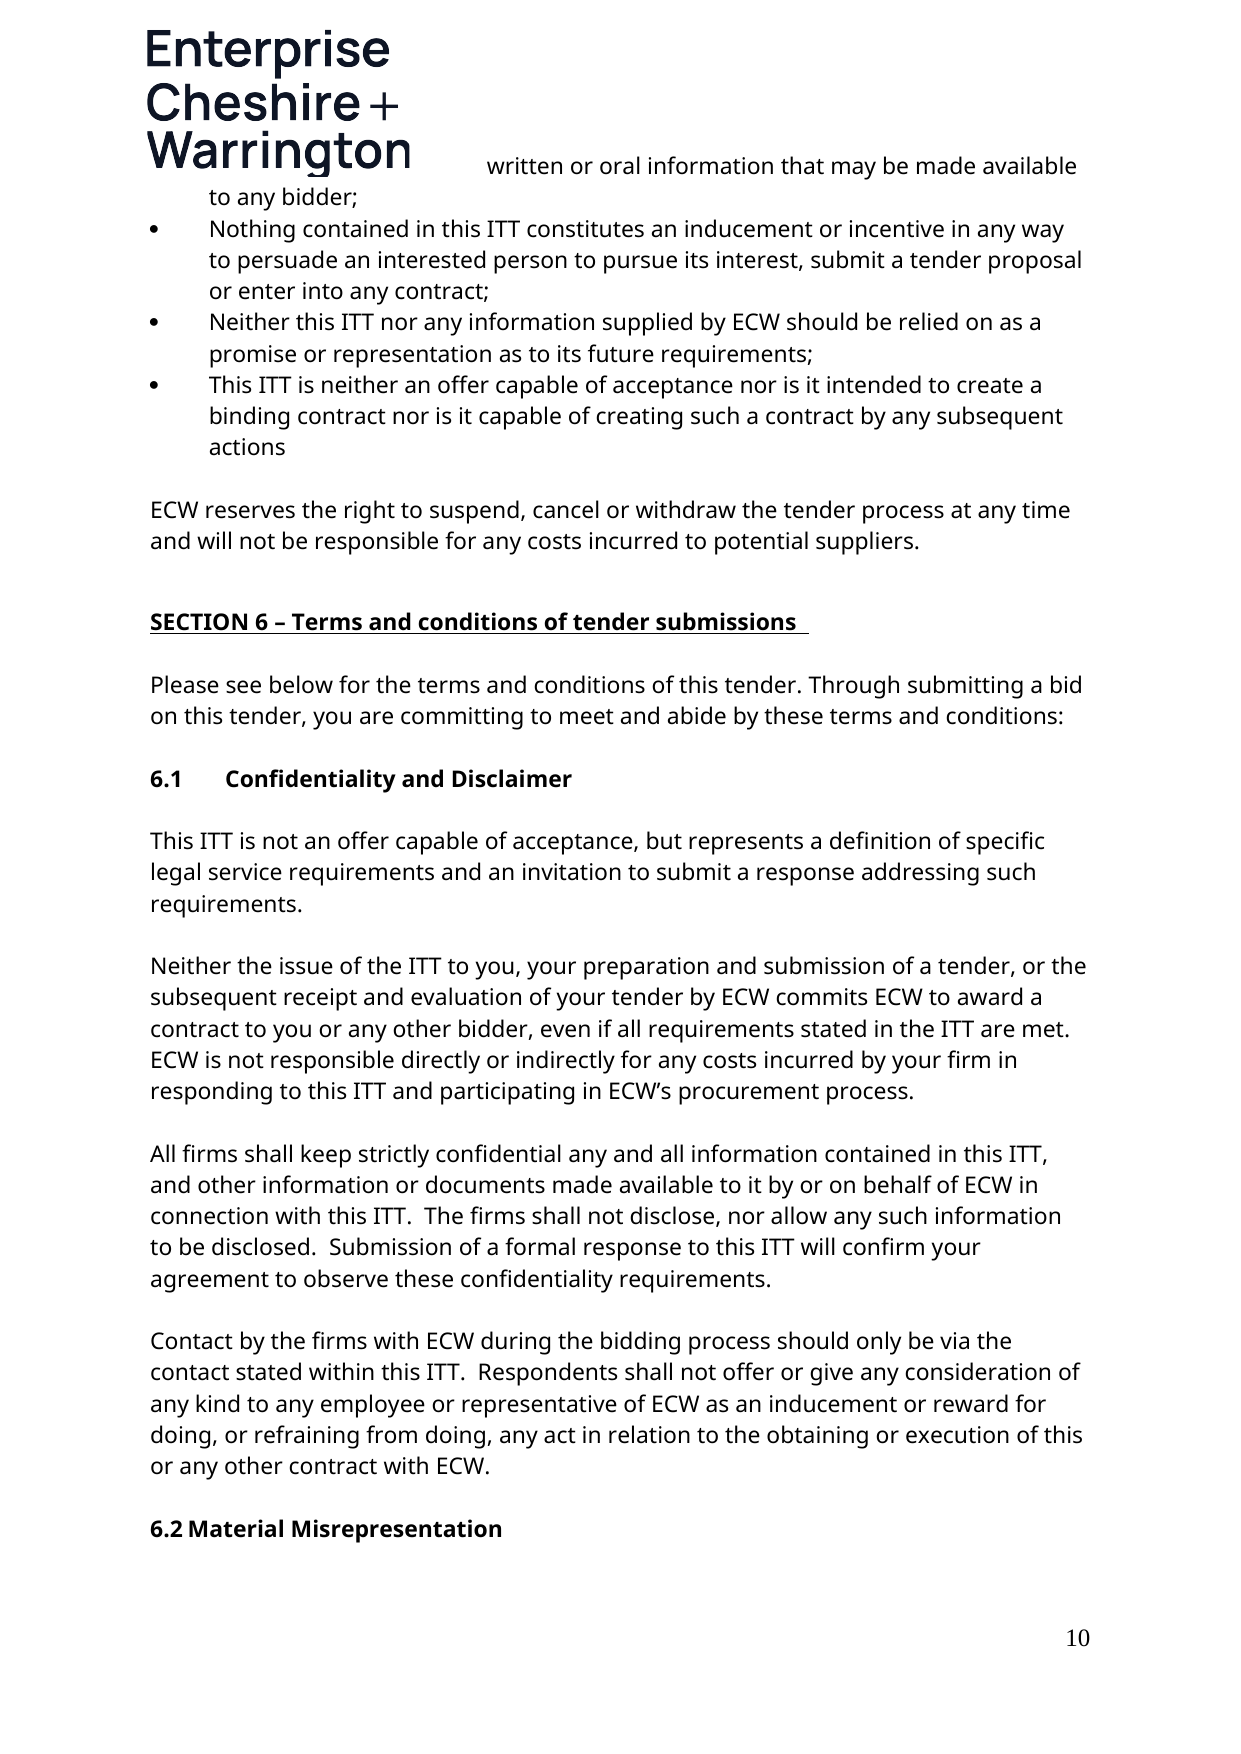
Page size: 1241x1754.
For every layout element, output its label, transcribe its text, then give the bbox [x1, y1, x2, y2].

text Please see below for the terms and conditions of this tender. Through submitting a bid on this tender, you are committing to meet and abide by these terms and conditions: [150, 669, 1090, 731]
list Material Misrepresentation [150, 1512, 1090, 1544]
text This ITT is not an offer capable of acceptance, but represents a definition of specific legal service requirements and an invitation to submit a response addressing such requirements. [150, 825, 1090, 919]
text Neither the issue of the ITT to you, your preparation and submission of a tender, or the subsequent receipt and evaluation of your tender by ECW commits ECW to award a contract to you or any other bidder, even if all requirements stated in the ITT are met. ECW is not responsible directly or indirectly for any costs incurred by your firm in responding to this ITT and participating in ECW’s procurement process. [150, 950, 1090, 1106]
text 6.1 Confidentiality and Disclaimer [150, 762, 1090, 794]
text ECW reserves the right to suspend, cancel or withdraw the tender process at any time and will not be responsible for any costs incurred to potential suppliers. [150, 494, 1090, 556]
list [150, 150, 1090, 212]
list Nothing contained in this ITT constitutes an inducement or incentive in any way to persuade an interested person to pursue its interest, submit a tender proposal or enter into any contract; [150, 212, 1090, 306]
list Neither this ITT nor any information supplied by ECW should be relied on as a promise or representation as to its future requirements; [150, 306, 1090, 369]
text Contact by the firms with ECW during the bidding process should only be via the contact stated within this ITT. Respondents shall not offer or give any consideration of any kind to any employee or representative of ECW as an inducement or reward for doing, or refraining from doing, any act in relation to the obtaining or execution of this or any other contract with ECW. [150, 1325, 1090, 1481]
text All firms shall keep strictly confidential any and all information contained in this ITT, and other information or documents made available to it by or on behalf of ECW in connection with this ITT. The firms shall not disclose, nor allow any such information to be disclosed. Submission of a formal response to this ITT will confirm your agreement to observe these confidentiality requirements. [150, 1137, 1090, 1294]
picture [146, 29, 409, 177]
list This ITT is neither an offer capable of acceptance nor is it intended to create a binding contract nor is it capable of creating such a contract by any subsequent actions [150, 369, 1090, 462]
subtitle SECTION 6 – Terms and conditions of tender submissions [150, 606, 1090, 637]
